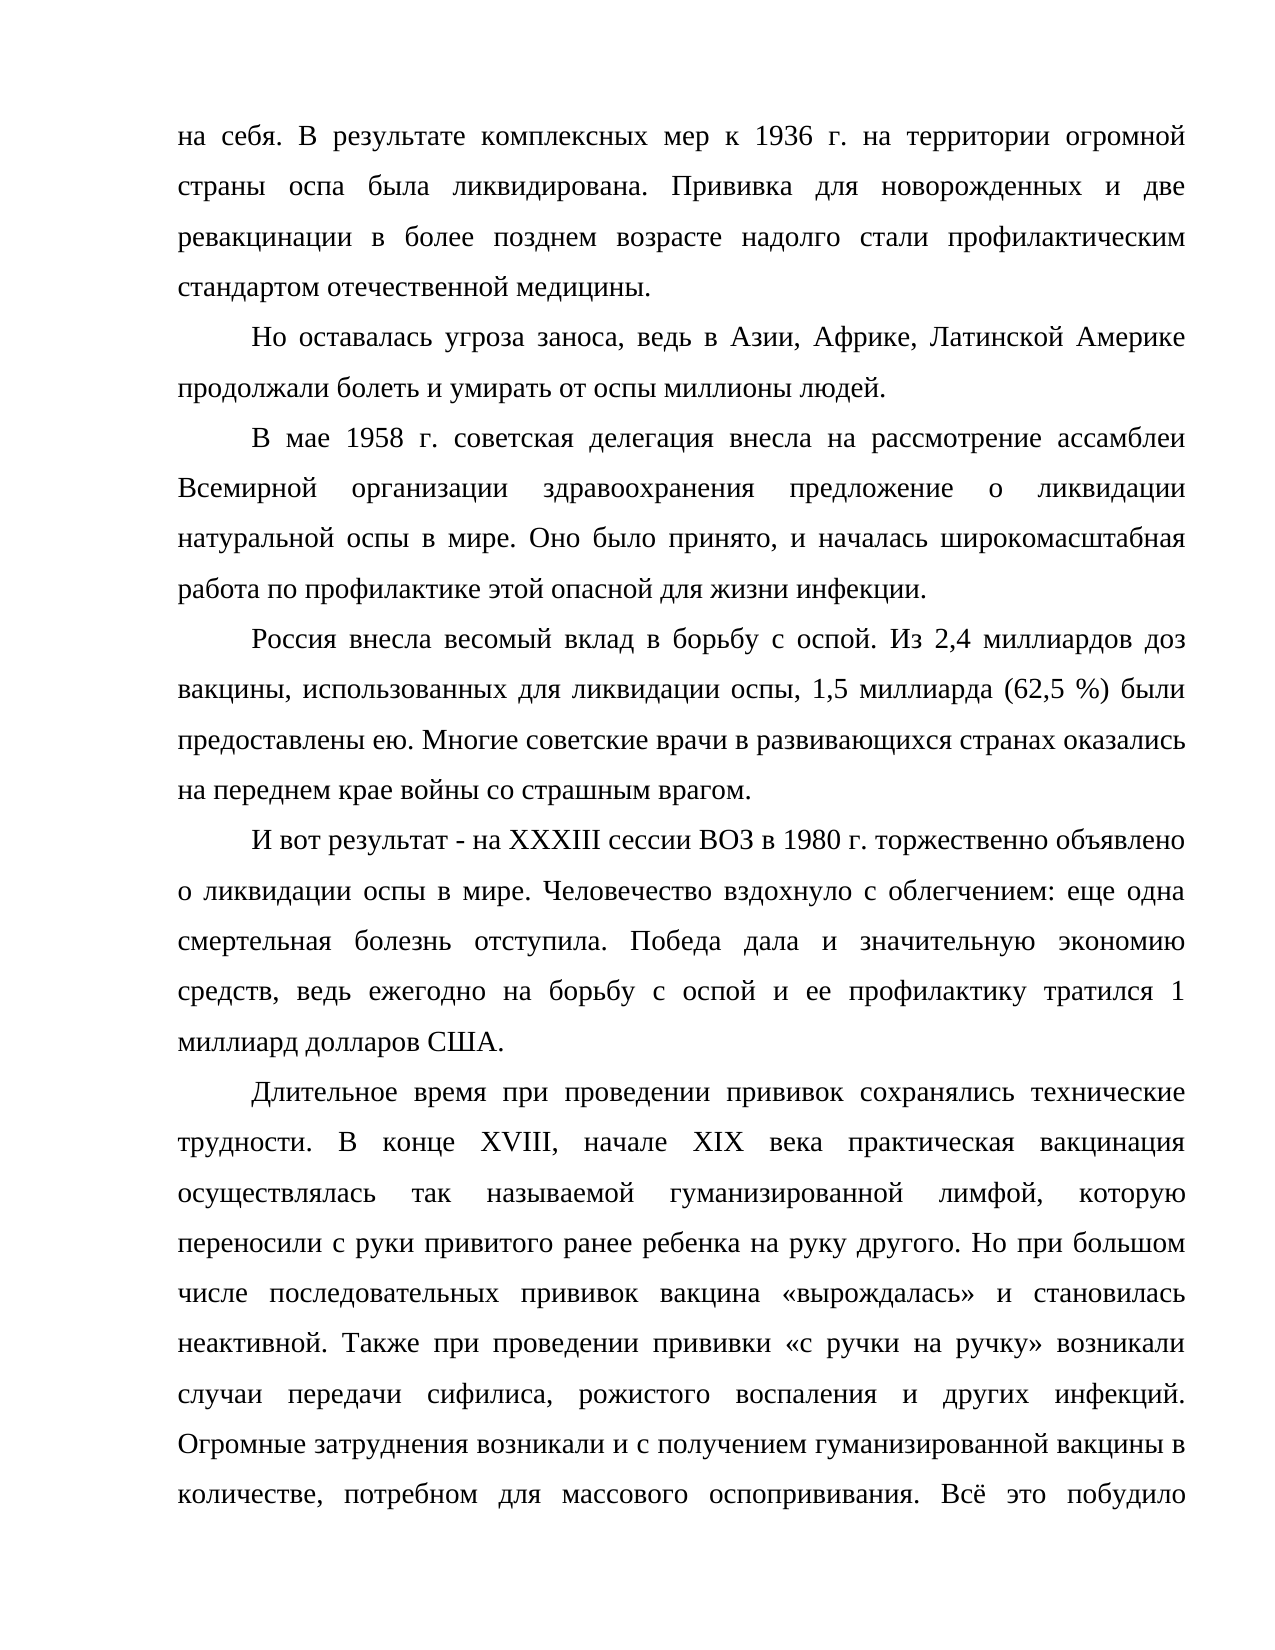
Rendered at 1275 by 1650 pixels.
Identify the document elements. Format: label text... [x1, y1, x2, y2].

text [177, 1074, 1186, 1510]
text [177, 118, 1186, 303]
text Россия внесла весомый вклад в борьбу с оспой. Из 2,4 миллиардов доз вакцины, использованных для ликвидации оспы, 1,5 миллиарда (62,5 %) были предоставлены ею. Многие советские врачи в развивающихся странах оказались на переднем крае войны со страшным врагом. [177, 621, 1186, 806]
text В мае 1958 г. советская делегация внесла на рассмотрение ассамблеи Всемирной организации здравоохранения предложение о ликвидации натуральной оспы в мире. Оно было принято, и началась широкомасштабная работа по профилактике этой опасной для жизни инфекции. [177, 420, 1186, 604]
text И вот результат - на XXXIII сессии ВОЗ в 1980 г. торжественно объявлено о ликвидации оспы в мире. Человечество вздохнуло с облегчением: еще одна смертельная болезнь отступила. Победа дала и значительную экономию средств, ведь ежегодно на борьбу с оспой и ее профилактику тратился 1 миллиард долларов США. [177, 822, 1186, 1057]
text Но оставалась угроза заноса, ведь в Азии, Африке, Латинской Америке продолжали болеть и умирать от оспы миллионы людей. [177, 319, 1186, 403]
